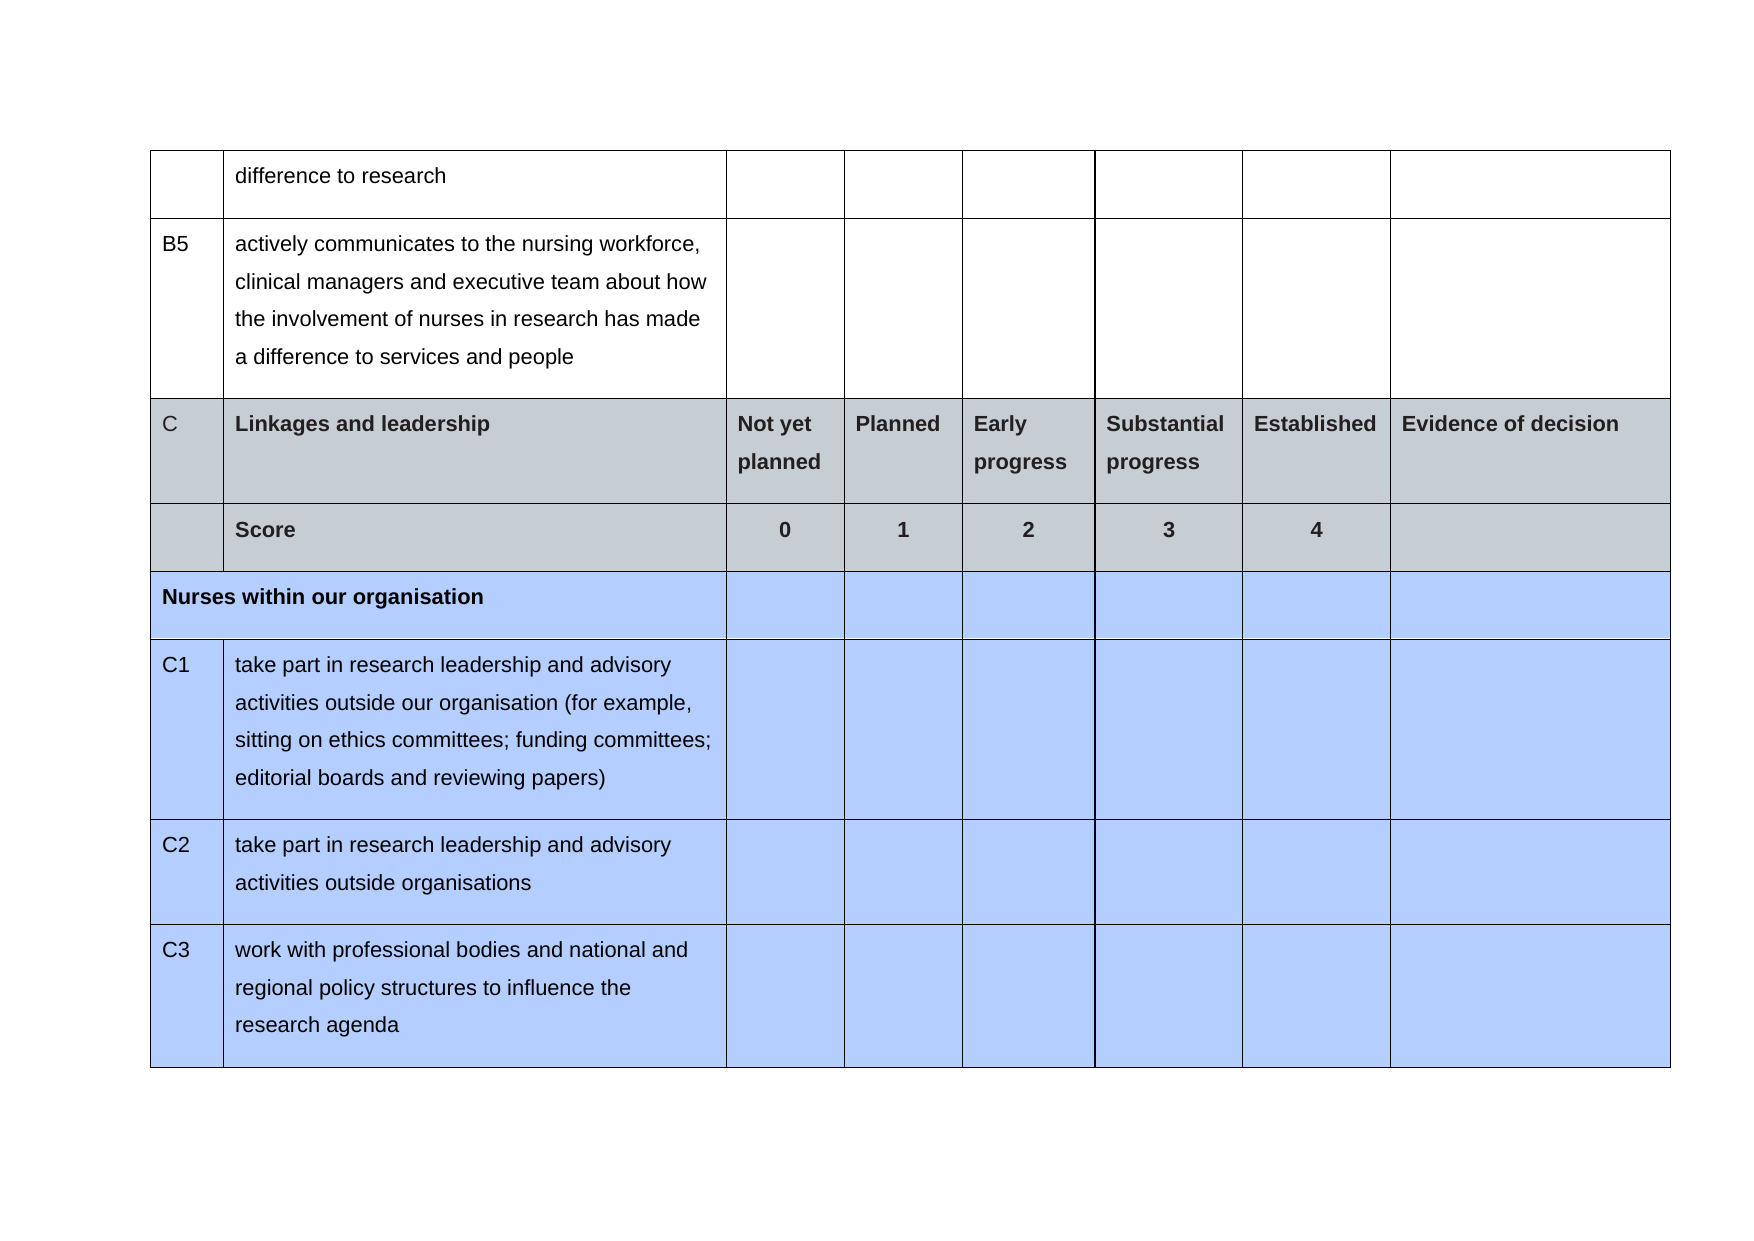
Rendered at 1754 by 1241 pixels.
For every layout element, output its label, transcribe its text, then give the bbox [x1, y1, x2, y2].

table_cell [1391, 820, 1670, 924]
table_cell [963, 219, 1094, 398]
table_cell [1096, 820, 1242, 924]
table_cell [224, 151, 726, 218]
table_cell [1096, 640, 1242, 819]
table_cell [727, 219, 844, 398]
table_cell Evidence of decision [1391, 399, 1670, 503]
table_cell [1391, 504, 1670, 571]
table_cell C [151, 399, 223, 503]
table_cell Not yet planned [727, 399, 844, 503]
table_cell Score [224, 504, 726, 571]
table_cell [727, 151, 844, 218]
table_cell take part in research leadership and advisory activities outside organisations [224, 820, 726, 924]
table_cell [845, 820, 962, 924]
table_cell Substantial progress [1096, 399, 1242, 503]
table_cell [845, 572, 962, 638]
table_cell [151, 504, 223, 571]
table_cell work with professional bodies and national and regional policy structures to influence the research agenda [224, 925, 726, 1067]
table_cell [1096, 219, 1242, 398]
table_cell [1391, 572, 1670, 638]
table_cell [727, 640, 844, 819]
table_cell [1391, 219, 1670, 398]
table_cell [1391, 151, 1670, 218]
table_cell Linkages and leadership [224, 399, 726, 503]
table_cell [845, 925, 962, 1067]
table_cell [1096, 572, 1242, 638]
table_cell Early progress [963, 399, 1094, 503]
table_cell C1 [151, 640, 223, 819]
table_cell [727, 572, 844, 638]
table_cell 0 [727, 504, 844, 571]
table_cell 2 [963, 504, 1094, 571]
table_cell C3 [151, 925, 223, 1067]
table_cell [1096, 925, 1242, 1067]
table_cell [845, 151, 962, 218]
table_cell [845, 219, 962, 398]
table_cell [1243, 820, 1390, 924]
table_cell [1243, 925, 1390, 1067]
table_cell take part in research leadership and advisory activities outside our organisation (for example, sitting on ethics committees; funding committees; editorial boards and reviewing papers) [224, 640, 726, 819]
table_cell [845, 640, 962, 819]
table_cell C2 [151, 820, 223, 924]
table_cell [727, 820, 844, 924]
table_cell Planned [845, 399, 962, 503]
table_cell [963, 925, 1094, 1067]
table_cell [963, 572, 1094, 638]
table_cell 1 [845, 504, 962, 571]
table_cell B5 [151, 219, 223, 398]
table_cell [963, 820, 1094, 924]
table_cell B4 [151, 151, 223, 218]
table_cell [963, 151, 1094, 218]
table_cell Established [1243, 399, 1390, 503]
table_cell [1243, 219, 1390, 398]
table_cell [727, 925, 844, 1067]
table_cell [1243, 151, 1390, 218]
table_cell [1243, 640, 1390, 819]
table_cell [1391, 925, 1670, 1067]
table_cell [1391, 640, 1670, 819]
table_cell Nurses within our organisation [151, 572, 726, 638]
table_cell 4 [1243, 504, 1390, 571]
table_cell [963, 640, 1094, 819]
table_cell [1096, 151, 1242, 218]
table_cell 3 [1096, 504, 1242, 571]
table_cell actively communicates to the nursing workforce, clinical managers and executive team about how the involvement of nurses in research has made a difference to services and people [224, 219, 726, 398]
table_cell [1243, 572, 1390, 638]
